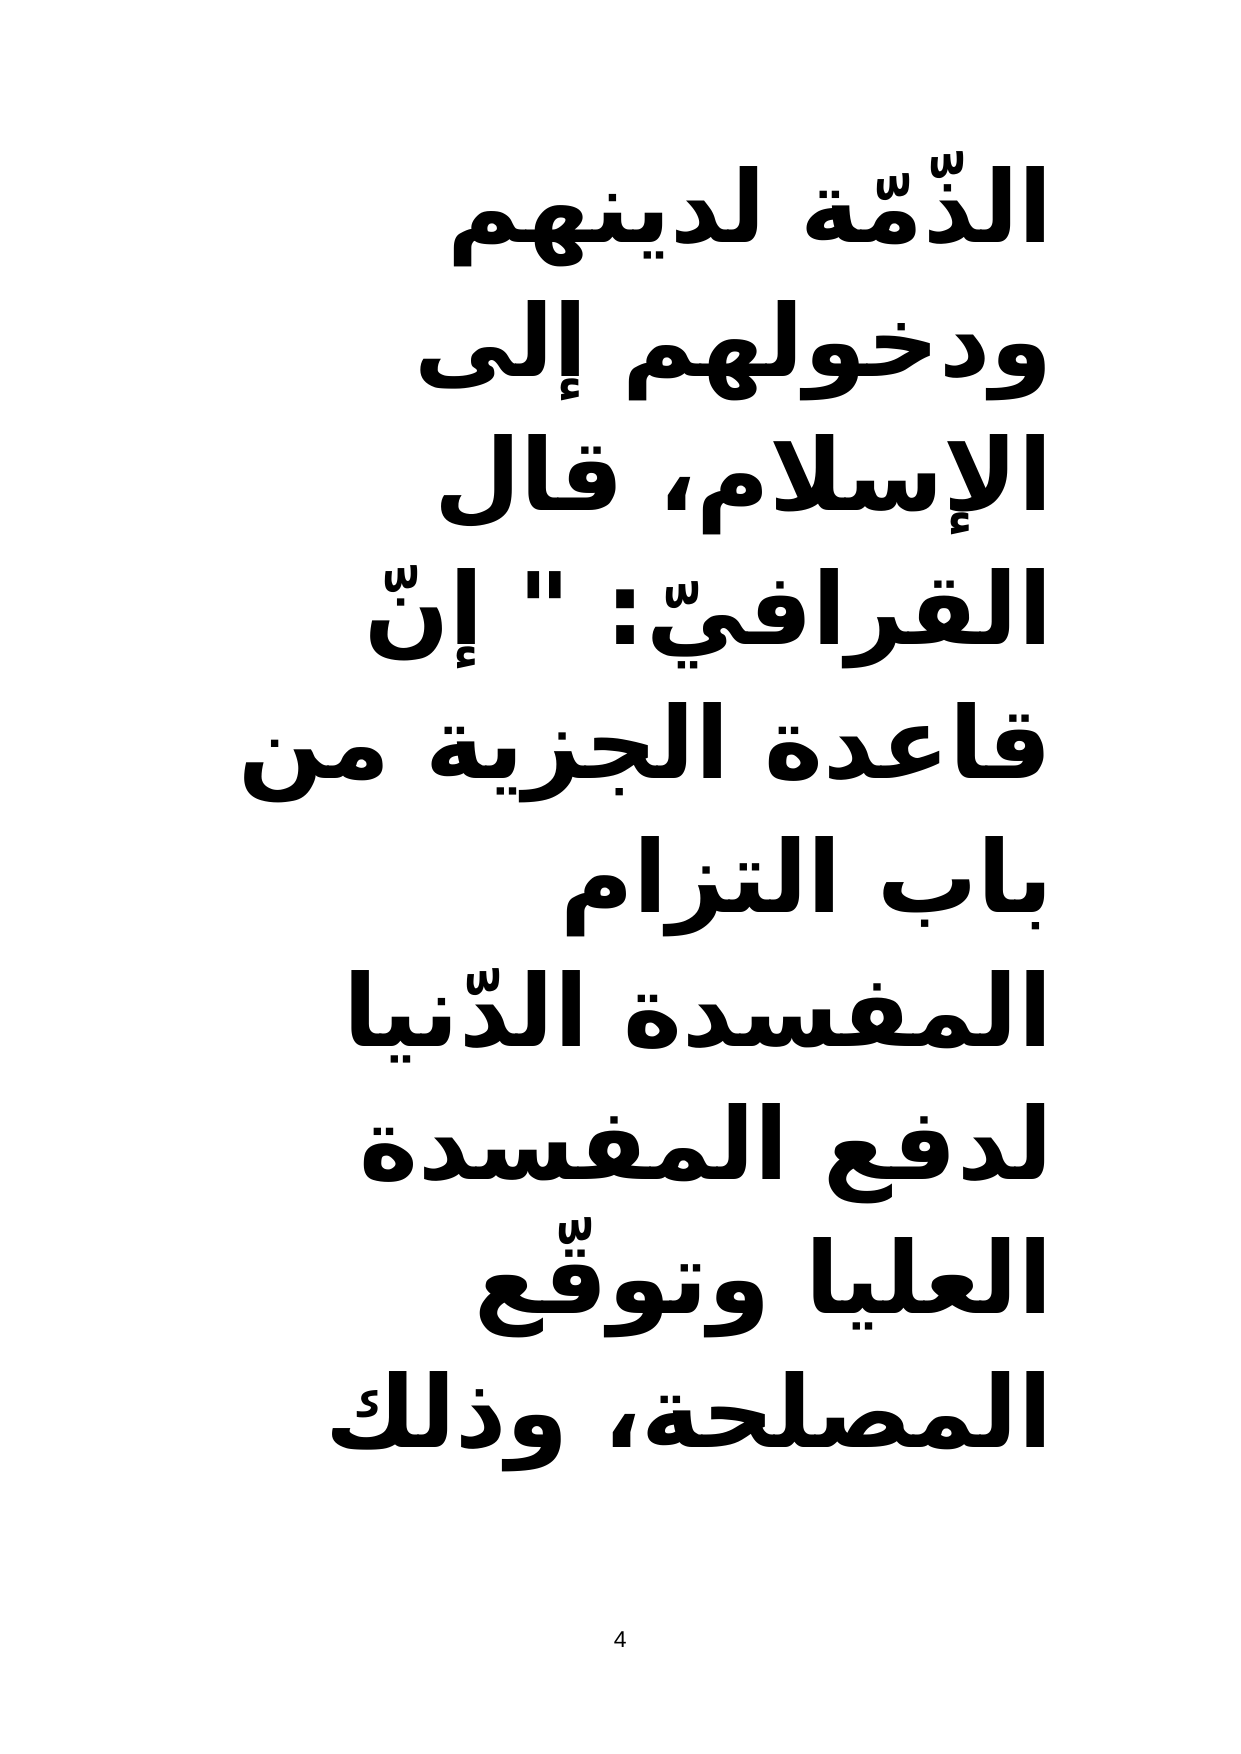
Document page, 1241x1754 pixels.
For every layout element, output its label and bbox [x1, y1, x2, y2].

text [187, 150, 1053, 1471]
